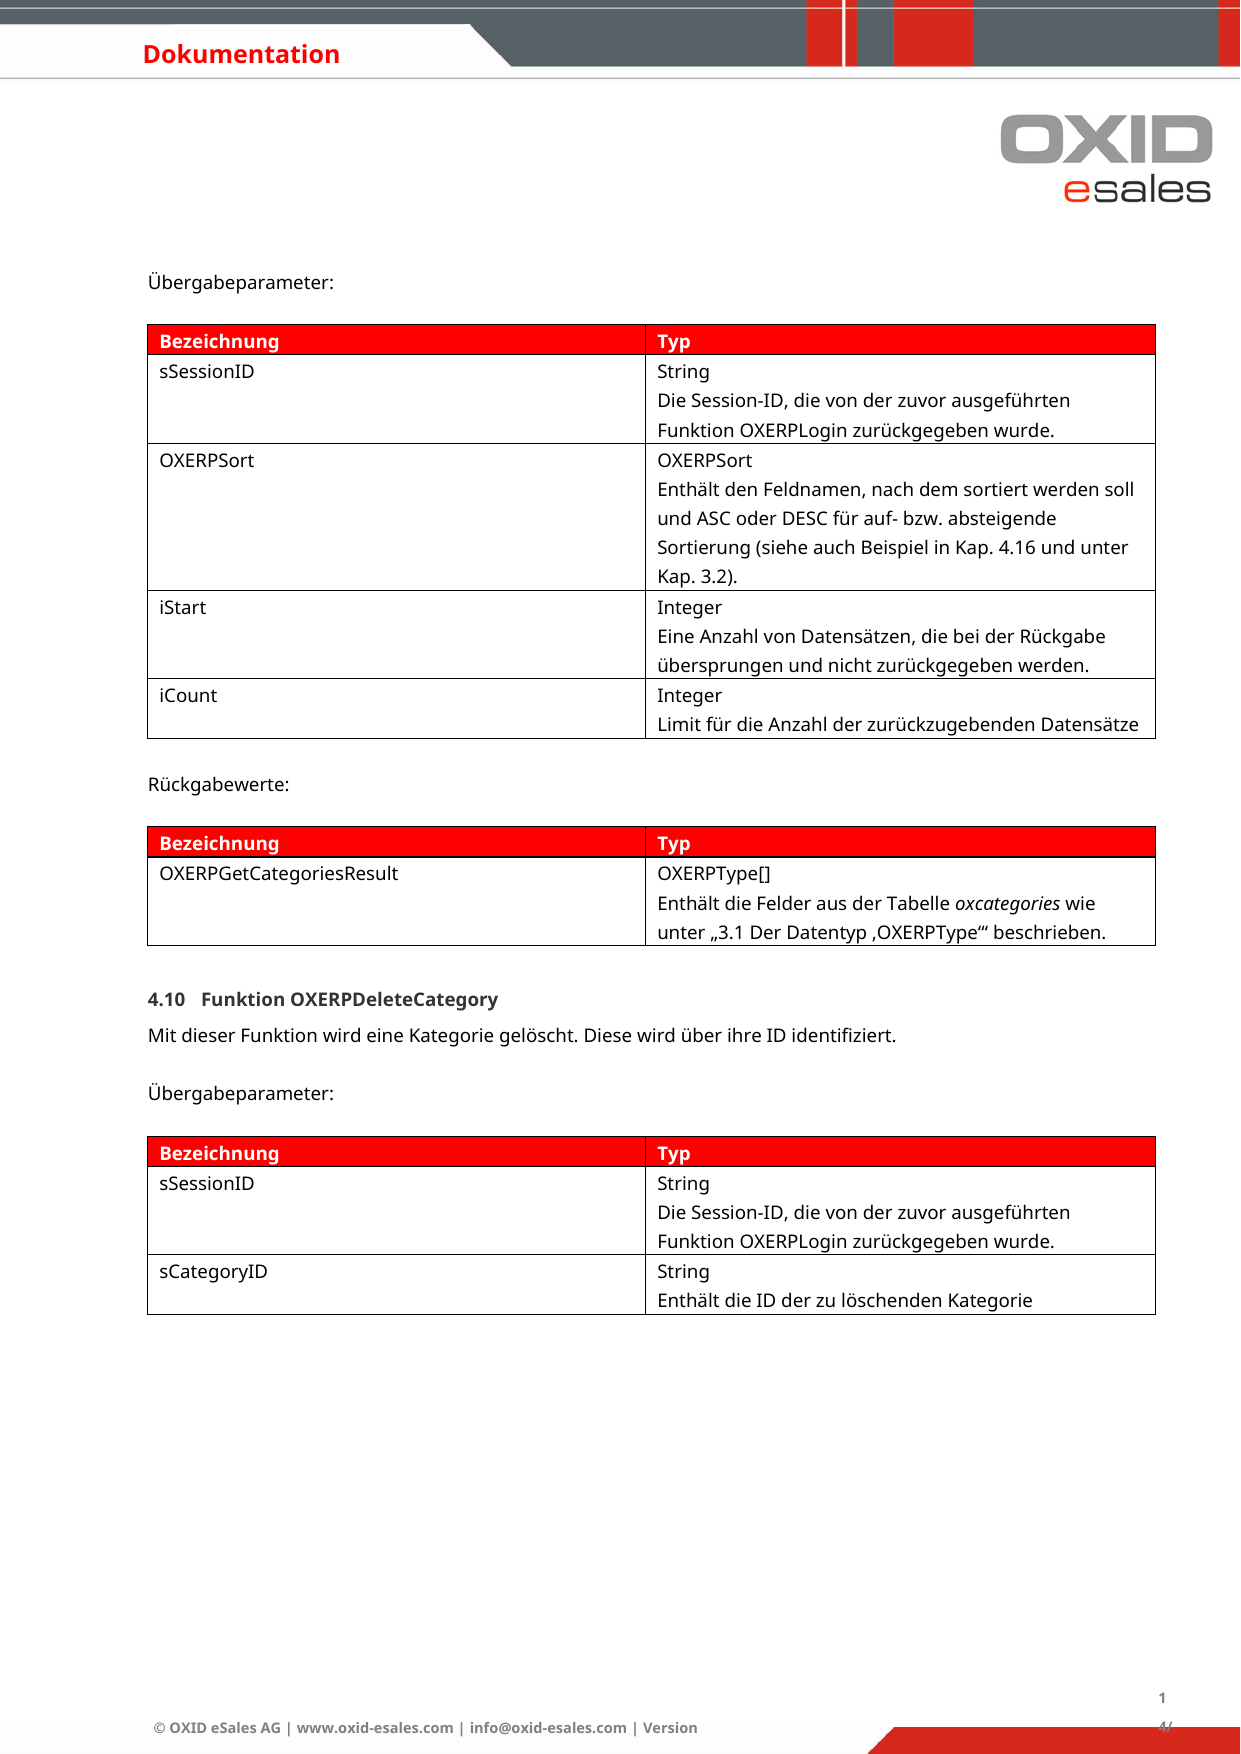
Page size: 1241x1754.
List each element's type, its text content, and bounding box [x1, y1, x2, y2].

table_cell String Die Session-ID, die von der zuvor ausgeführten Funktion OXERPLogin zurückgegeben wurde. [646, 1167, 1155, 1254]
picture [0, 0, 1240, 84]
table_cell String Enthält die ID der zu löschenden Kategorie [646, 1255, 1155, 1314]
table_cell iStart [148, 591, 645, 678]
picture [997, 113, 1216, 206]
table_cell Integer Limit für die Anzahl der zurückzugebenden Datensätze [646, 679, 1155, 738]
table_cell Integer Eine Anzahl von Datensätzen, die bei der Rückgabe übersprungen und nicht zurückgegeben werden. [646, 591, 1155, 678]
table_header Typ [646, 325, 1155, 354]
table_cell sSessionID [148, 355, 645, 443]
text Übergabeparameter: [148, 266, 1152, 295]
table_header Bezeichnung [148, 827, 645, 856]
subtitle Funktion OXERPDeleteCategory [148, 983, 1152, 1013]
table_cell iCount [148, 679, 645, 738]
table_cell OXERPType[] Enthält die Felder aus der Tabelle oxcategories wie unter „3.1 Der Datentyp ‚OXERPType‘“ beschrieben. [646, 858, 1155, 945]
table_header Bezeichnung [148, 325, 645, 354]
table_cell sSessionID [148, 1167, 645, 1254]
table_cell sCategoryID [148, 1255, 645, 1314]
table_header Typ [646, 827, 1155, 856]
table_header Bezeichnung [148, 1137, 645, 1166]
table_cell OXERPSort Enthält den Feldnamen, nach dem sortiert werden soll und ASC oder DESC für auf- bzw. absteigende Sortierung (siehe auch Beispiel in Kap. 4.16 und unter Kap. ). [646, 444, 1155, 590]
text Übergabeparameter: [148, 1077, 1152, 1106]
table_header Typ [646, 1137, 1155, 1166]
text Mit dieser Funktion wird eine Kategorie gelöscht. Diese wird über ihre ID identifiziert. [148, 1019, 1152, 1048]
picture [0, 1727, 1241, 1754]
table_cell OXERPSort [148, 444, 645, 590]
table_cell OXERPGetCategoriesResult [148, 858, 645, 945]
text Rückgabewerte: [148, 768, 1152, 797]
table_cell String Die Session-ID, die von der zuvor ausgeführten Funktion OXERPLogin zurückgegeben wurde. [646, 355, 1155, 443]
